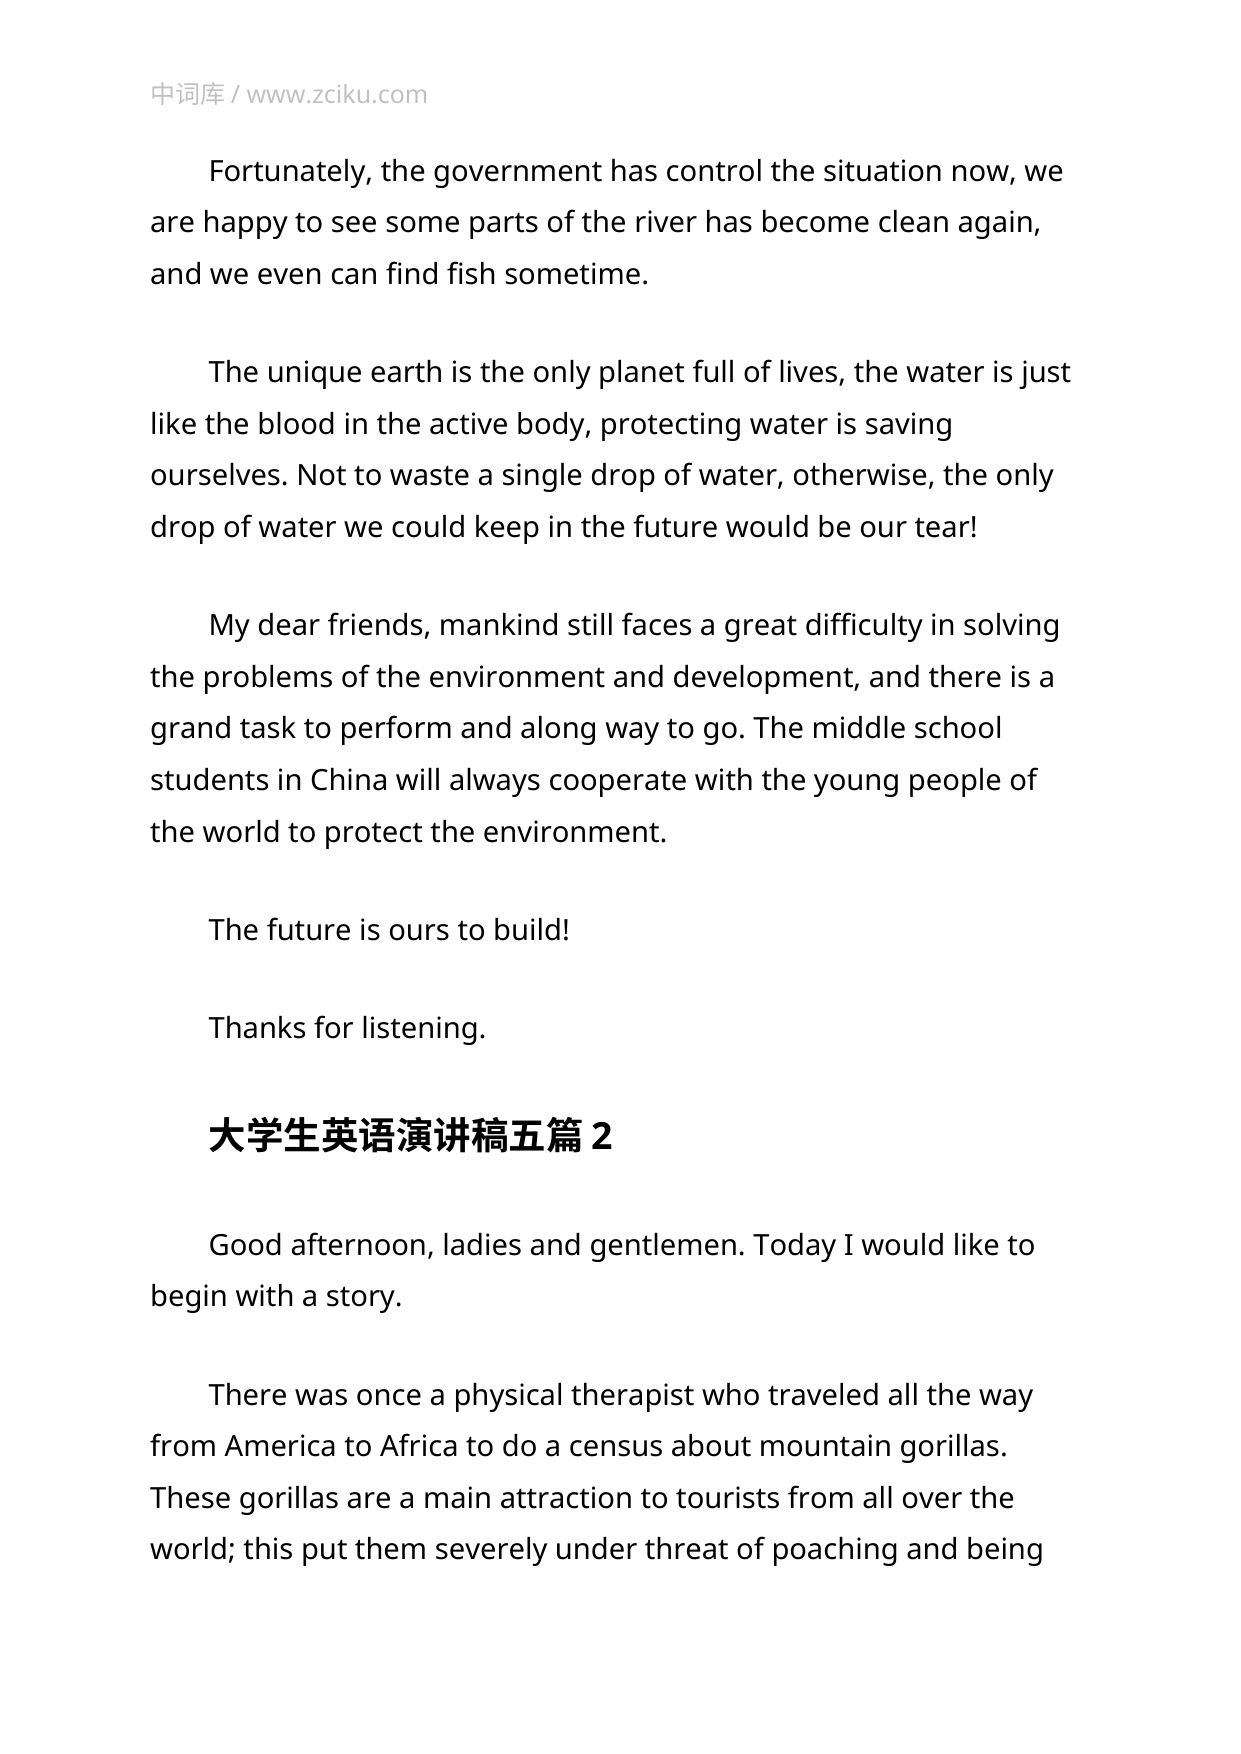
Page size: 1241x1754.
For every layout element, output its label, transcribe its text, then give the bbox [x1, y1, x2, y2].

text Good afternoon, ladies and gentlemen. Today I would like to begin with a story. [150, 1224, 1090, 1315]
text The unique earth is the only planet full of lives, the water is just like the blood in the active body, protecting water is saving ourselves. Not to waste a single drop of water, otherwise, the only drop of water we could keep in the future would be our tear! [150, 352, 1090, 546]
text Fortunately, the government has control the situation now, we are happy to see some parts of the river has become clean again, and we even can find fish sometime. [150, 150, 1090, 293]
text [150, 1374, 1090, 1568]
text Thanks for listening. [150, 1008, 1090, 1047]
text 大学生英语演讲稿五篇2 [150, 1106, 1090, 1161]
text The future is ours to build! [150, 909, 1090, 949]
text My dear friends, mankind still faces a great difficulty in solving the problems of the environment and development, and there is a grand task to perform and along way to go. The middle school students in China will always cooperate with the young people of the world to protect the environment. [150, 605, 1090, 851]
